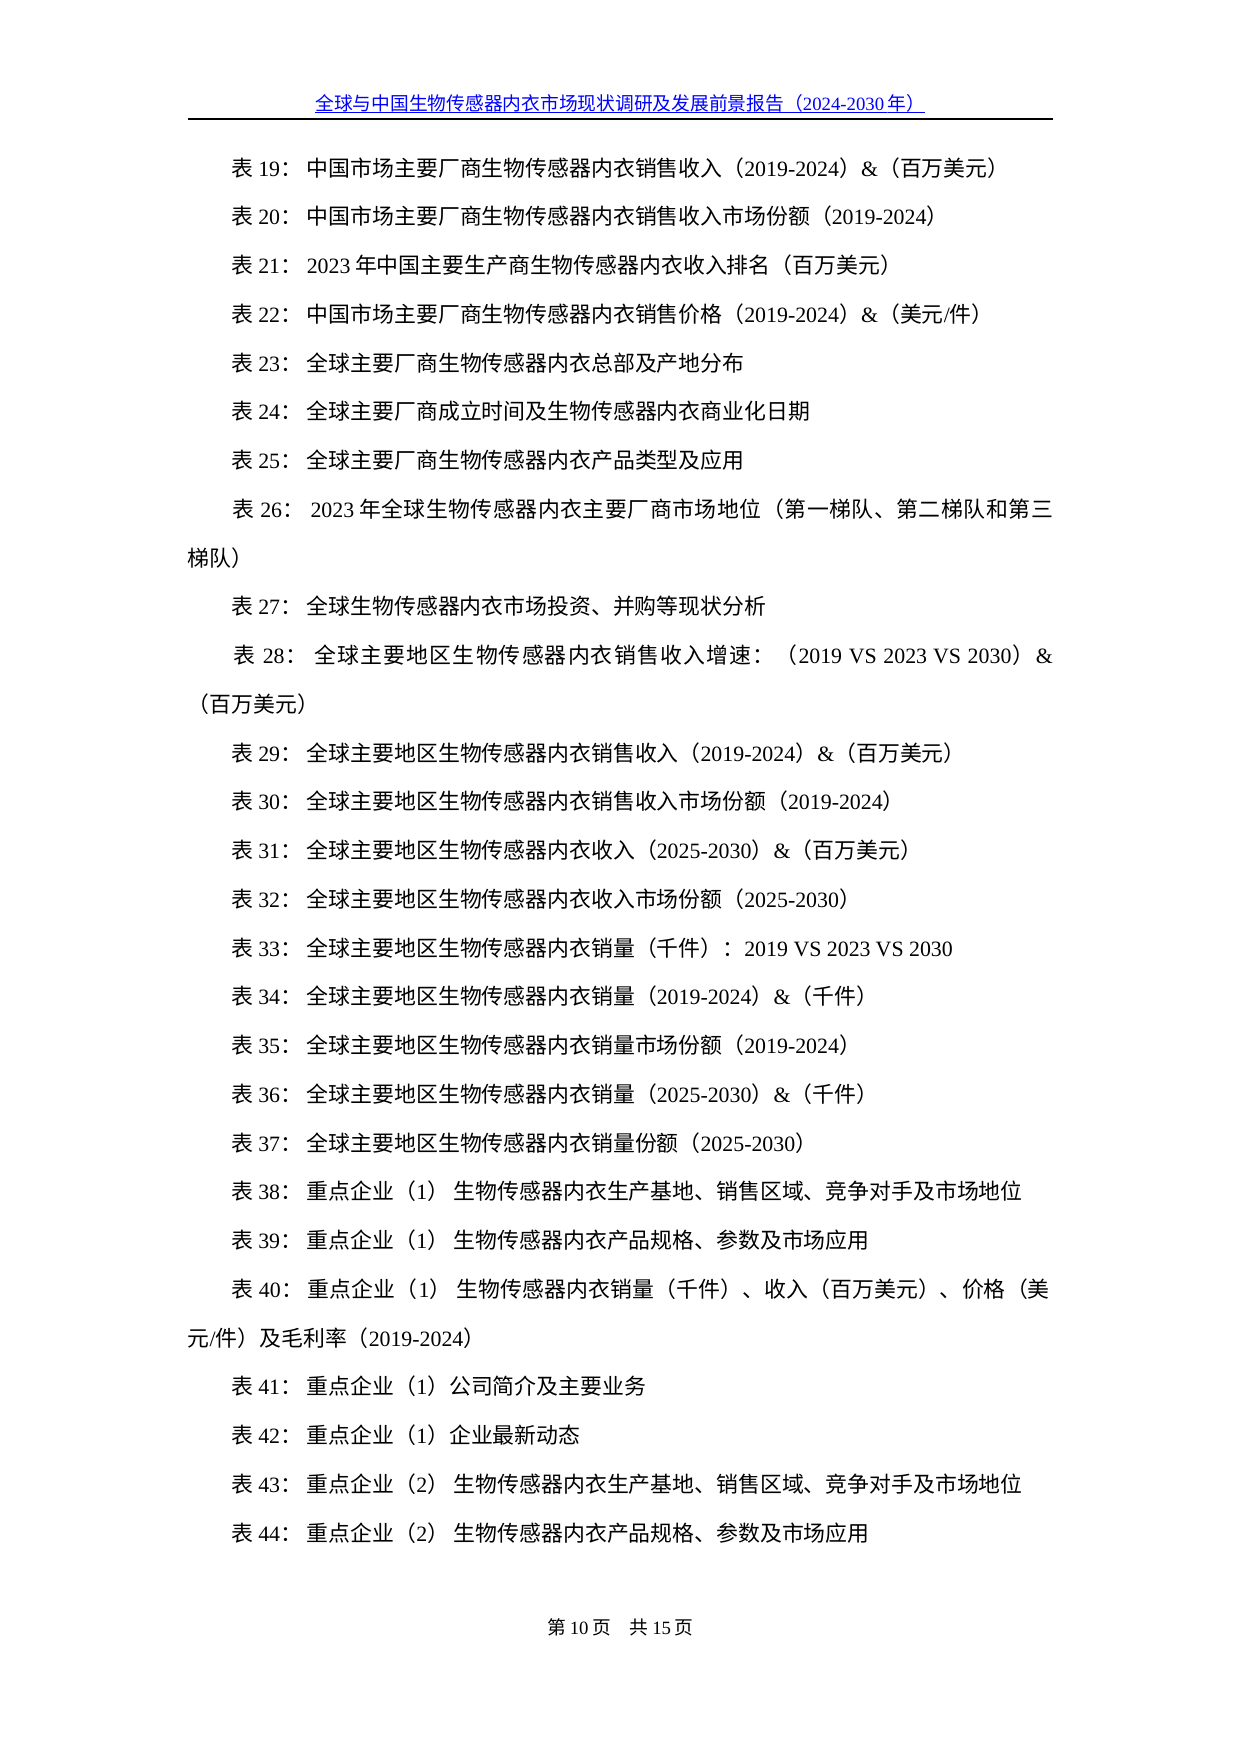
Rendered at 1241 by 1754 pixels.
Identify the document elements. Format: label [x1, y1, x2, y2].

text [187, 150, 1053, 1548]
